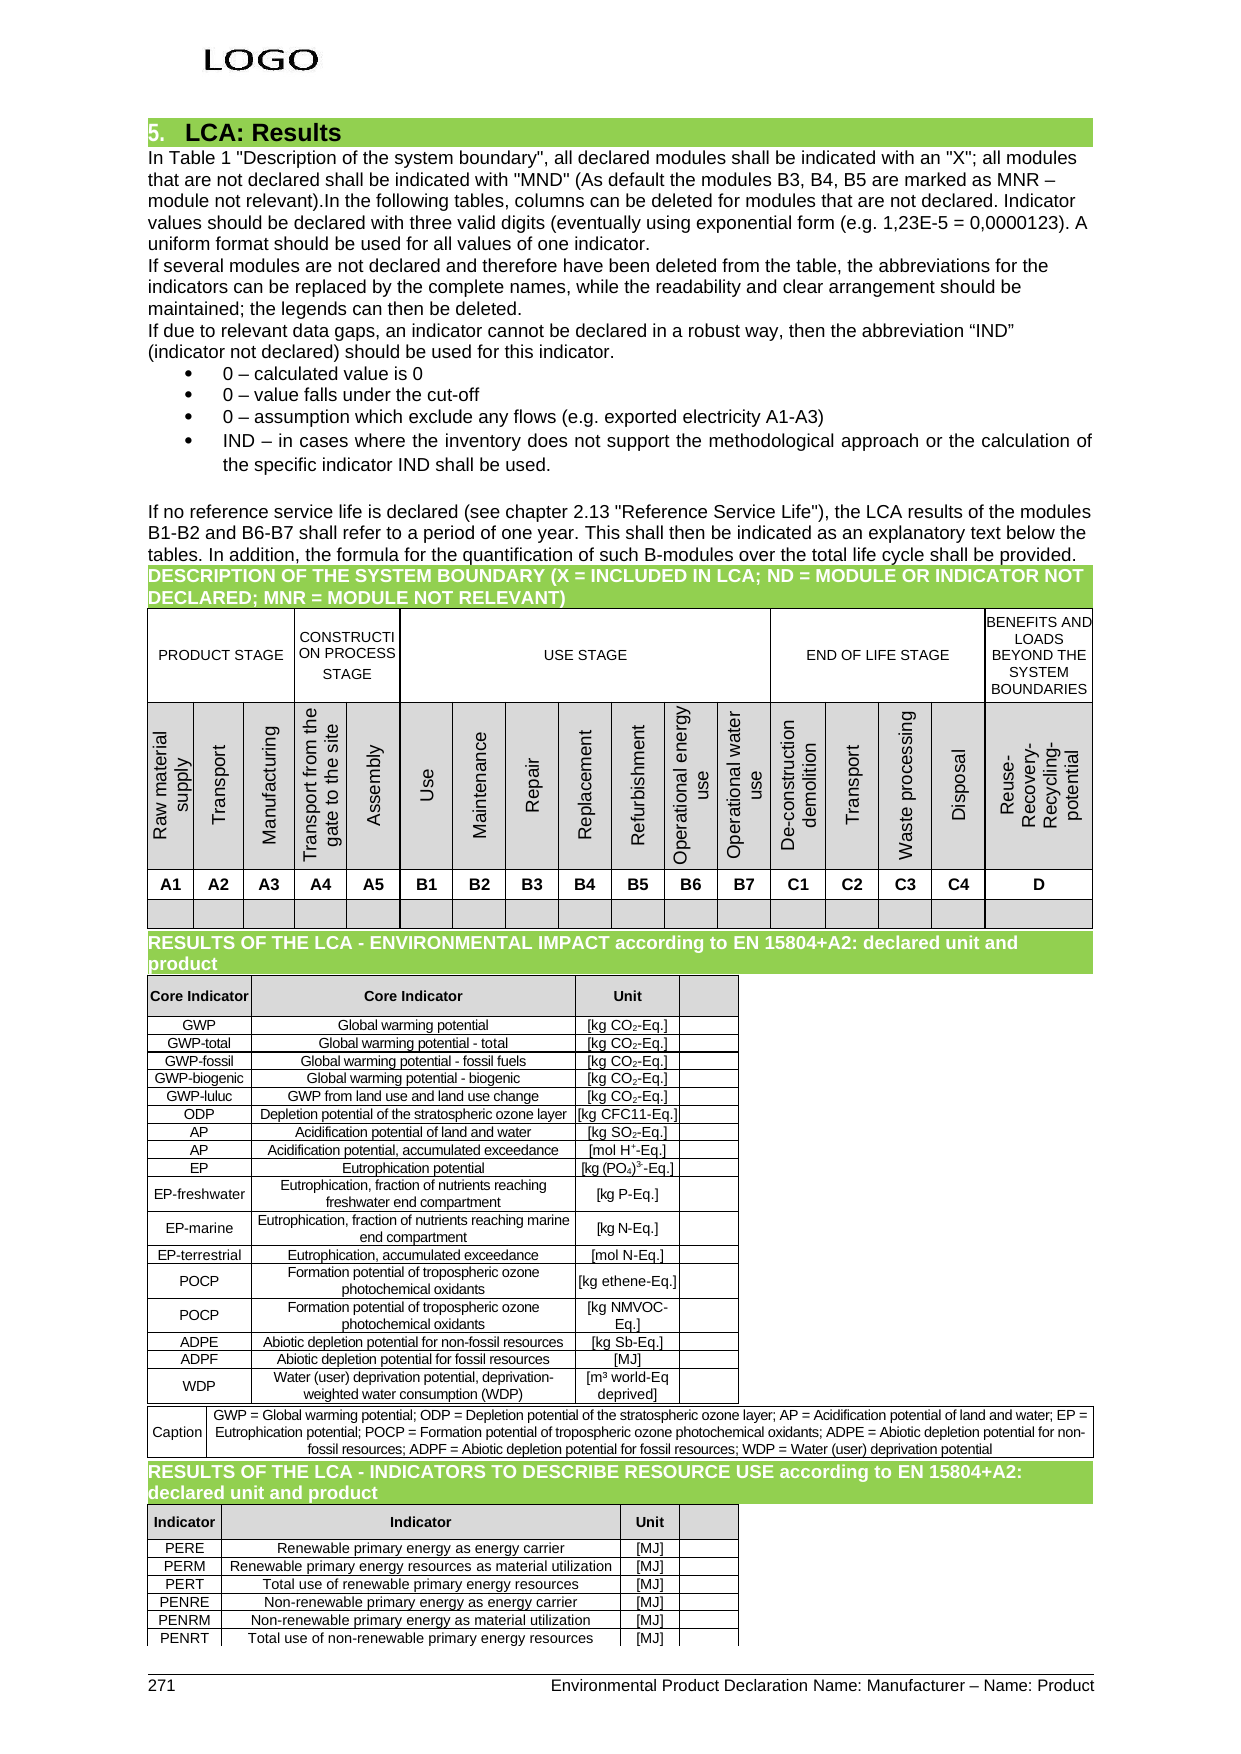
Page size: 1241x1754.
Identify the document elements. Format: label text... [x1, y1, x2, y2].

table_cell Acidification potential, accumulated exceedance [252, 1141, 575, 1158]
table_cell [244, 900, 294, 928]
table_cell POCP [148, 1299, 251, 1332]
table_cell Repair [506, 703, 558, 869]
table_cell [680, 1264, 738, 1298]
table_cell B6 [665, 870, 717, 898]
table_cell [MJ] [621, 1611, 679, 1628]
table_cell Eutrophication, fraction of nutrients reaching marine end compartment [252, 1212, 575, 1245]
table_cell [680, 1124, 738, 1140]
table_cell B1 [401, 870, 452, 898]
table_cell Abiotic depletion potential for fossil resources [252, 1351, 575, 1368]
table_cell [MJ] [621, 1594, 679, 1610]
table_cell [680, 1299, 738, 1332]
table_header [680, 1505, 738, 1539]
table_cell [680, 1053, 738, 1069]
table_cell [680, 1333, 738, 1350]
table_cell [680, 1629, 738, 1646]
table_cell GWP-luluc [148, 1088, 251, 1105]
list IND – in cases where the inventory does not support the methodological approach or the calculation of the specific indicator IND shall be used. [185, 428, 1093, 476]
table_cell GWP-total [148, 1035, 251, 1051]
table_cell Transport from the gate to the site [295, 703, 346, 869]
table_header Indicator [222, 1505, 620, 1539]
table_cell EP-terrestrial [148, 1246, 251, 1263]
text RESULTS OF THE LCA - ENVIRONMENTAL IMPACT according to EN 15804+A2: declared unit and product [148, 931, 1093, 974]
table_cell B3 [506, 870, 558, 898]
table_cell [kg CO2-Eq.] [576, 1053, 679, 1069]
table_cell Total use of renewable primary energy resources [222, 1576, 620, 1593]
list 0 – assumption which exclude any flows (e.g. exported electricity A1-A3) [185, 406, 1093, 428]
table_cell Refurbishment [612, 703, 664, 869]
table_cell [680, 1611, 738, 1628]
table_cell [680, 1212, 738, 1245]
table_cell [680, 1540, 738, 1557]
table_cell Non-renewable primary energy as energy carrier [222, 1594, 620, 1610]
table_cell [148, 900, 193, 928]
table_cell Global warming potential - biogenic [252, 1070, 575, 1087]
table_cell POCP [148, 1264, 251, 1298]
table_cell Transport [826, 703, 878, 869]
table_cell C2 [826, 870, 878, 898]
table_cell PENRE [148, 1594, 221, 1610]
table_cell [986, 900, 1092, 928]
table_cell [680, 1177, 738, 1211]
table_cell Depletion potential of the stratospheric ozone layer [252, 1106, 575, 1123]
table_cell Non-renewable primary energy as material utilization [222, 1611, 620, 1628]
table_cell [879, 900, 931, 928]
table_cell [680, 1351, 738, 1368]
table_cell [680, 1017, 738, 1033]
table_cell Eutrophication, accumulated exceedance [252, 1246, 575, 1263]
table_cell [612, 900, 664, 928]
table_cell Water (user) deprivation potential, deprivation-weighted water consumption (WDP) [252, 1369, 575, 1402]
table_cell PERT [148, 1576, 221, 1593]
table_cell [680, 1576, 738, 1593]
table_cell D [986, 870, 1092, 898]
table_cell Global warming potential - total [252, 1035, 575, 1051]
table_cell [kg CO2-Eq.] [576, 1017, 679, 1033]
table_header GWP = Global warming potential; ODP = Depletion potential of the stratospheric ozone layer; AP = Acidification potential of land and water; EP = Eutrophication potential; POCP = Formation potential of tropospheric ozone photochemical oxidants; ADPE = Abiotic depletion potential for non-fossil resources; ADPF = Abiotic depletion potential for fossil resources; WDP = Water (user) deprivation potential [207, 1407, 1093, 1457]
table_cell [kg P-Eq.] [576, 1177, 679, 1211]
table_header Indicator [148, 1505, 221, 1539]
table_cell [453, 900, 505, 928]
table_cell Use [401, 703, 452, 869]
table_cell De-construction demolition [771, 703, 825, 869]
table_cell AP [148, 1141, 251, 1158]
table_cell Waste processing [879, 703, 931, 869]
table_cell GWP-fossil [148, 1053, 251, 1069]
table_cell C3 [879, 870, 931, 898]
table_cell [680, 1369, 738, 1402]
table_cell B4 [559, 870, 611, 898]
table_cell AP [148, 1124, 251, 1140]
text If no reference service life is declared (see chapter 2.13 "Reference Service Life"), the LCA results of the modules B1-B2 and B6-B7 shall refer to a period of one year. This shall then be indicated as an explanatory text below the tables. In addition, the formula for the quantification of such B-modules over the total life cycle shall be provided. [148, 501, 1093, 565]
table_cell A4 [295, 870, 346, 898]
table_cell [347, 900, 399, 928]
table_header Unit [621, 1505, 679, 1539]
table_cell Disposal [932, 703, 984, 869]
table_cell [m³ world-Eq deprived] [576, 1369, 679, 1402]
table_cell Manufacturing [244, 703, 294, 869]
table_cell ADPF [148, 1351, 251, 1368]
table_header [680, 976, 738, 1016]
picture [148, 16, 623, 105]
table_cell [kg (PO4)3--Eq.] [576, 1159, 679, 1176]
table_cell Renewable primary energy resources as material utilization [222, 1558, 620, 1575]
table_header Unit [576, 976, 679, 1016]
table_cell [680, 1594, 738, 1610]
table_cell GWP-biogenic [148, 1070, 251, 1087]
table_cell Maintenance [453, 703, 505, 869]
table_cell Raw material supply [148, 703, 193, 869]
table_cell [826, 900, 878, 928]
table_cell Total use of non-renewable primary energy resources [222, 1629, 620, 1646]
table_cell [kg CFC11-Eq.] [576, 1106, 679, 1123]
table_cell Global warming potential - fossil fuels [252, 1053, 575, 1069]
table_cell C4 [932, 870, 984, 898]
text If due to relevant data gaps, an indicator cannot be declared in a robust way, then the abbreviation “IND” (indicator not declared) should be used for this indicator. [148, 319, 1093, 363]
table_cell [559, 900, 611, 928]
table_cell [mol N-Eq.] [576, 1246, 679, 1263]
table_header BENEFITS AND LOADS BEYOND THE SYSTEM BOUNDARIES [986, 609, 1092, 702]
table_header USE STAGE [401, 609, 770, 702]
table_cell A5 [347, 870, 399, 898]
table_header Caption [148, 1407, 206, 1457]
table_cell [kg SO2-Eq.] [576, 1124, 679, 1140]
table_cell [kg CO2-Eq.] [576, 1035, 679, 1051]
table_cell [680, 1035, 738, 1051]
text RESULTS OF THE LCA - INDICATORS TO DESCRIBE RESOURCE USE according to EN 15804+A2: declared unit and product [148, 1461, 1093, 1504]
table_cell [932, 900, 984, 928]
table_cell [680, 1558, 738, 1575]
table_cell Operational energy use [665, 703, 717, 869]
table_cell [295, 900, 346, 928]
table_cell [kg N-Eq.] [576, 1212, 679, 1245]
table_cell [kg Sb-Eq.] [576, 1333, 679, 1350]
table_cell [mol H+-Eq.] [576, 1141, 679, 1158]
table_cell Reuse- Recovery- Recycling- potential [986, 703, 1092, 869]
table_cell [680, 1141, 738, 1158]
table_header END OF LIFE STAGE [771, 609, 984, 702]
table_cell Transport [194, 703, 243, 869]
table_cell EP [148, 1159, 251, 1176]
table_cell [771, 900, 825, 928]
table_cell [MJ] [621, 1576, 679, 1593]
table_header CONSTRUCTION PROCESS STAGE [295, 609, 399, 702]
table_cell [680, 1106, 738, 1123]
table_cell B5 [612, 870, 664, 898]
table_cell B2 [453, 870, 505, 898]
text In Table 1 "Description of the system boundary", all declared modules shall be indicated with an "X"; all modules that are not declared shall be indicated with "MND" (As default the modules B3, B4, B5 are marked as MNR – module not relevant).In the following tables, columns can be deleted for modules that are not declared. Indicator values should be declared with three valid digits (eventually using exponential form (e.g. 1,23E-5 = 0,0000123). A uniform format should be used for all values of one indicator. [148, 147, 1093, 255]
table_cell Formation potential of tropospheric ozone photochemical oxidants [252, 1299, 575, 1332]
table_cell [718, 900, 770, 928]
table_cell Acidification potential of land and water [252, 1124, 575, 1140]
text If several modules are not declared and therefore have been deleted from the table, the abbreviations for the indicators can be replaced by the complete names, while the readability and clear arrangement should be maintained; the legends can then be deleted. [148, 255, 1093, 319]
table_cell A2 [194, 870, 243, 898]
table_cell Formation potential of tropospheric ozone photochemical oxidants [252, 1264, 575, 1298]
table_cell [MJ] [576, 1351, 679, 1368]
table_cell [kg CO2-Eq.] [576, 1088, 679, 1105]
table_cell Global warming potential [252, 1017, 575, 1033]
table_cell Operational water use [718, 703, 770, 869]
table_cell Eutrophication potential [252, 1159, 575, 1176]
table_cell Renewable primary energy as energy carrier [222, 1540, 620, 1557]
table_cell [kg NMVOC-Eq.] [576, 1299, 679, 1332]
table_cell [kg CO2-Eq.] [576, 1070, 679, 1087]
table_header Core Indicator [252, 976, 575, 1016]
table_cell [680, 1070, 738, 1087]
table_cell GWP [148, 1017, 251, 1033]
table_cell C1 [771, 870, 825, 898]
table_cell [680, 1159, 738, 1176]
table_header Core Indicator [148, 976, 251, 1016]
table_cell [680, 1088, 738, 1105]
list 0 – value falls under the cut-off [185, 384, 1093, 406]
table_cell [401, 900, 452, 928]
table_cell [506, 900, 558, 928]
table_cell Abiotic depletion potential for non-fossil resources [252, 1333, 575, 1350]
table_cell B7 [718, 870, 770, 898]
text DESCRIPTION OF THE SYSTEM BOUNDARY (X = INCLUDED IN LCA; ND = MODULE OR INDICATOR NOT DECLARED; MNR = MODULE NOT RELEVANT) [148, 565, 1093, 608]
table_cell Replacement [559, 703, 611, 869]
table_cell EP-freshwater [148, 1177, 251, 1211]
table_cell WDP [148, 1369, 251, 1402]
table_cell [194, 900, 243, 928]
table_cell [665, 900, 717, 928]
table_cell Assembly [347, 703, 399, 869]
table_cell PENRT [148, 1629, 221, 1646]
table_cell ADPE [148, 1333, 251, 1350]
list 0 – calculated value is 0 [185, 363, 1093, 384]
table_cell [kg ethene-Eq.] [576, 1264, 679, 1298]
table_cell [MJ] [621, 1558, 679, 1575]
table_cell A1 [148, 870, 193, 898]
table_cell PERM [148, 1558, 221, 1575]
table_cell ODP [148, 1106, 251, 1123]
table_cell PENRM [148, 1611, 221, 1628]
table_header PRODUCT STAGE [148, 609, 294, 702]
table_cell [680, 1246, 738, 1263]
table_cell A3 [244, 870, 294, 898]
table_cell Eutrophication, fraction of nutrients reaching freshwater end compartment [252, 1177, 575, 1211]
table_cell [MJ] [621, 1629, 679, 1646]
table_cell [MJ] [621, 1540, 679, 1557]
table_cell PERE [148, 1540, 221, 1557]
table_cell GWP from land use and land use change [252, 1088, 575, 1105]
subtitle LCA: Results [148, 118, 1093, 147]
table_cell EP-marine [148, 1212, 251, 1245]
